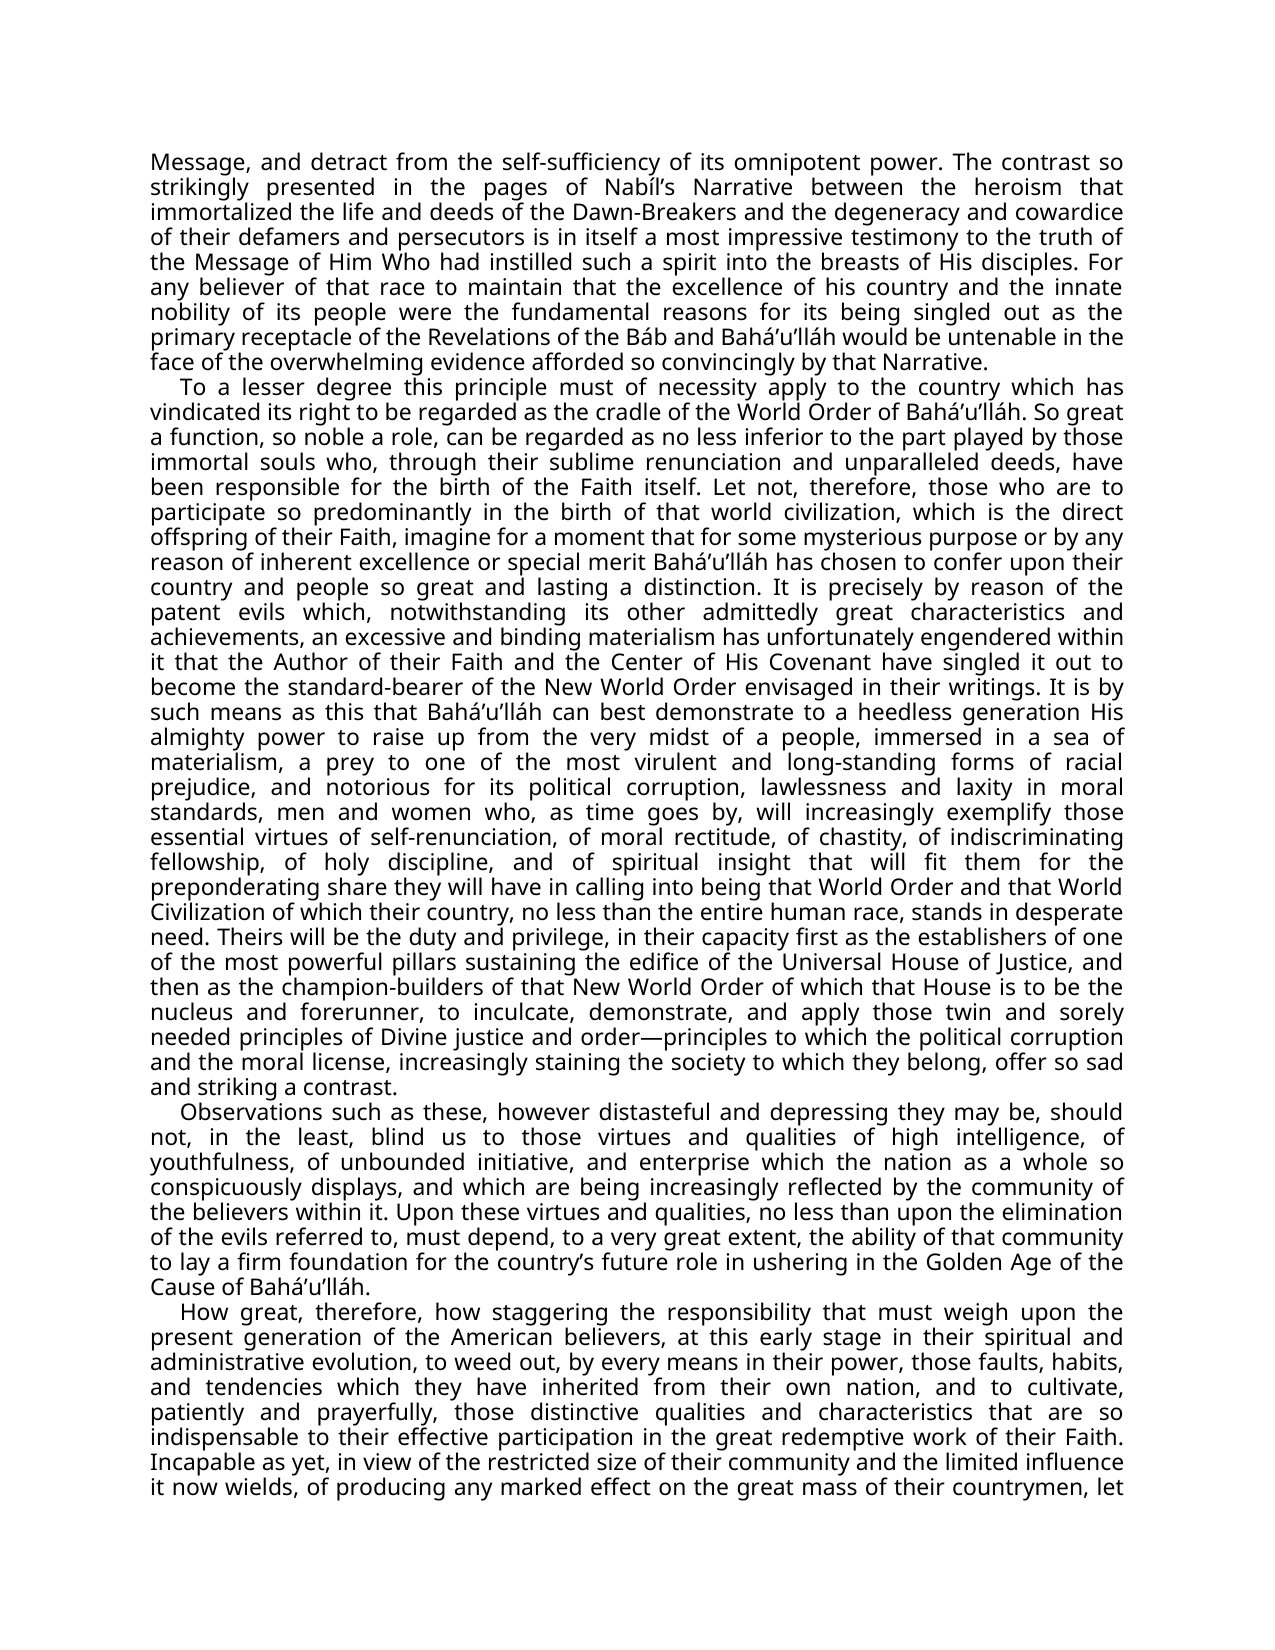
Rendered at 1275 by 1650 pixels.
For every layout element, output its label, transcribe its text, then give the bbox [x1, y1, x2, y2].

text To a lesser degree this principle must of necessity apply to the country which has vindicated its right to be regarded as the cradle of the World Order of Bahá’u’lláh. So great a function, so noble a role, can be regarded as no less inferior to the part played by those immortal souls who, through their sublime renunciation and unparalleled deeds, have been responsible for the birth of the Faith itself. Let not, therefore, those who are to participate so predominantly in the birth of that world civilization, which is the direct offspring of their Faith, imagine for a moment that for some mysterious purpose or by any reason of inherent excellence or special merit Bahá’u’lláh has chosen to confer upon their country and people so great and lasting a distinction. It is precisely by reason of the patent evils which, notwithstanding its other admittedly great characteristics and achievements, an excessive and binding materialism has unfortunately engendered within it that the Author of their Faith and the Center of His Covenant have singled it out to become the standard-bearer of the New World Order envisaged in their writings. It is by such means as this that Bahá’u’lláh can best demonstrate to a heedless generation His almighty power to raise up from the very midst of a people, immersed in a sea of materialism, a prey to one of the most virulent and long-standing forms of racial prejudice, and notorious for its political corruption, lawlessness and laxity in moral standards, men and women who, as time goes by, will increasingly exemplify those essential virtues of self-renunciation, of moral rectitude, of chastity, of indiscriminating fellowship, of holy discipline, and of spiritual insight that will fit them for the preponderating share they will have in calling into being that World Order and that World Civilization of which their country, no less than the entire human race, stands in desperate need. Theirs will be the duty and privilege, in their capacity first as the establishers of one of the most powerful pillars sustaining the edifice of the Universal House of Justice, and then as the champion-builders of that New World Order of which that House is to be the nucleus and forerunner, to inculcate, demonstrate, and apply those twin and sorely needed principles of Divine justice and order—principles to which the political corruption and the moral license, increasingly staining the society to which they belong, offer so sad and striking a contrast. [150, 375, 1125, 1100]
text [150, 1300, 1125, 1500]
text Observations such as these, however distasteful and depressing they may be, should not, in the least, blind us to those virtues and qualities of high intelligence, of youthfulness, of unbounded initiative, and enterprise which the nation as a whole so conspicuously displays, and which are being increasingly reflected by the community of the believers within it. Upon these virtues and qualities, no less than upon the elimination of the evils referred to, must depend, to a very great extent, the ability of that community to lay a firm foundation for the country’s future role in ushering in the Golden Age of the Cause of Bahá’u’lláh. [150, 1100, 1125, 1300]
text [150, 150, 1125, 375]
